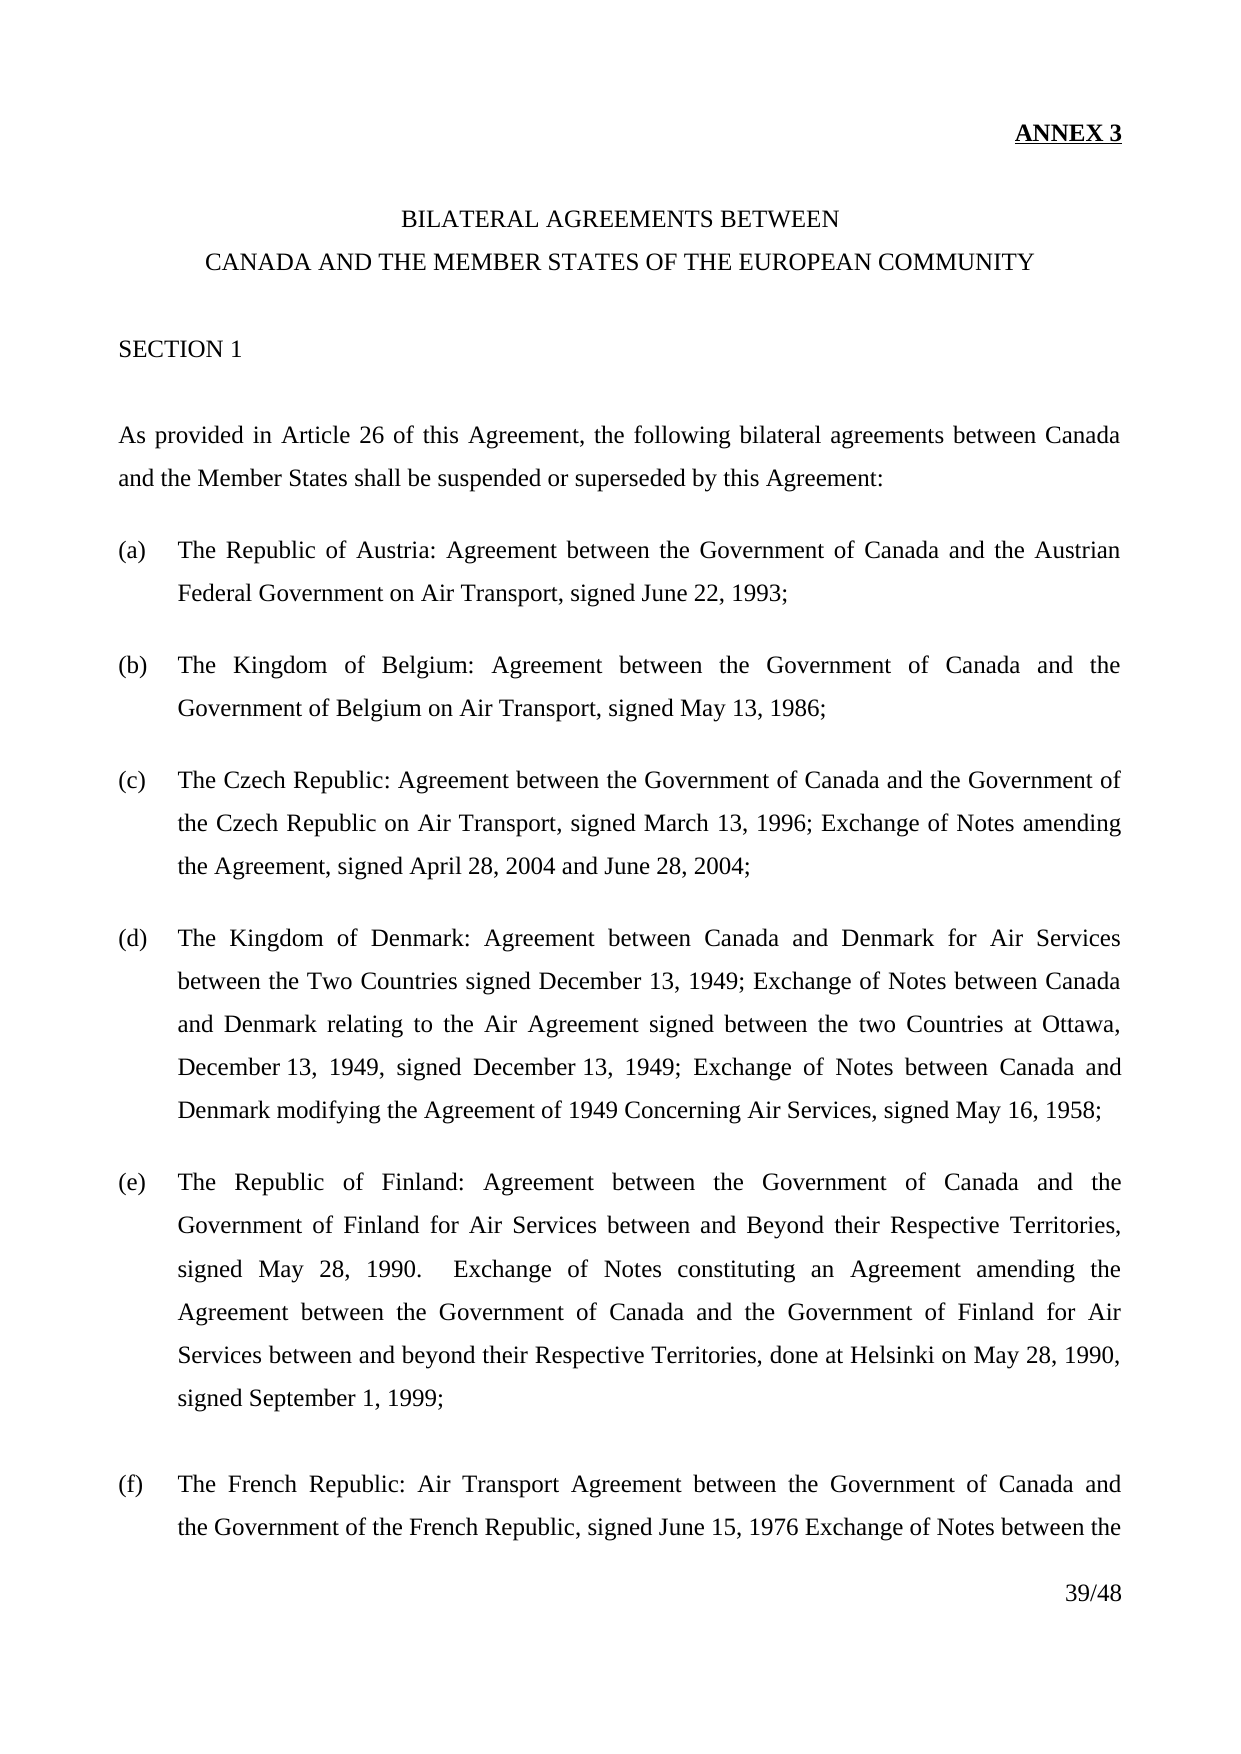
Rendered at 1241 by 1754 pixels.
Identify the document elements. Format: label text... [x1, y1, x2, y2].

text SECTION 1 [118, 334, 1122, 362]
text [118, 1469, 1122, 1541]
text As provided in Article 26 of this Agreement, the following bilateral agreements between and the shall be suspended or superseded by this Agreement: [118, 420, 1122, 492]
text BILATERAL AGREEMENTS BETWEEN AND THE OF THE EUROPEAN COMMUNITY [118, 204, 1122, 276]
text (b) The : Agreement between the Government of Canada and the Government of Belgium on Air Transport, signed May 13, 1986; [118, 650, 1122, 722]
text (c) The Czech Republic: Agreement between the Government of Canada and the Government of the Czech Republic on Air Transport, signed March 13, 1996; Exchange of Notes amending the Agreement, signed April 28, 2004 and June 28, 2004; [118, 765, 1122, 880]
text (a) The : Agreement between the Government of Canada and the Austrian Federal Government on Air Transport, signed June 22, 1993; [118, 535, 1122, 607]
text ANNEX 3 [118, 118, 1122, 147]
text (d) The Kingdom of Denmark: Agreement between Canada and Denmark for Air Services between the Two Countries signed December 13, 1949; Exchange of Notes between Canada and Denmark relating to the Air Agreement signed between the two Countries at Ottawa, December 13, 1949, signed December 13, 1949; Exchange of Notes between Canada and Denmark modifying the Agreement of 1949 Concerning Air Services, signed May 16, 1958; [118, 923, 1122, 1124]
text (e) The of : Agreement between the Government of Canada and the Government of Finland for Air Services between and Beyond their , signed May 28, 1990. Exchange of Notes constituting an Agreement amending the Agreement between the Government of Canada and the Government of Finland for Air Services between and beyond their , done at on May 28, 1990, signed September 1, 1999; [118, 1167, 1122, 1412]
